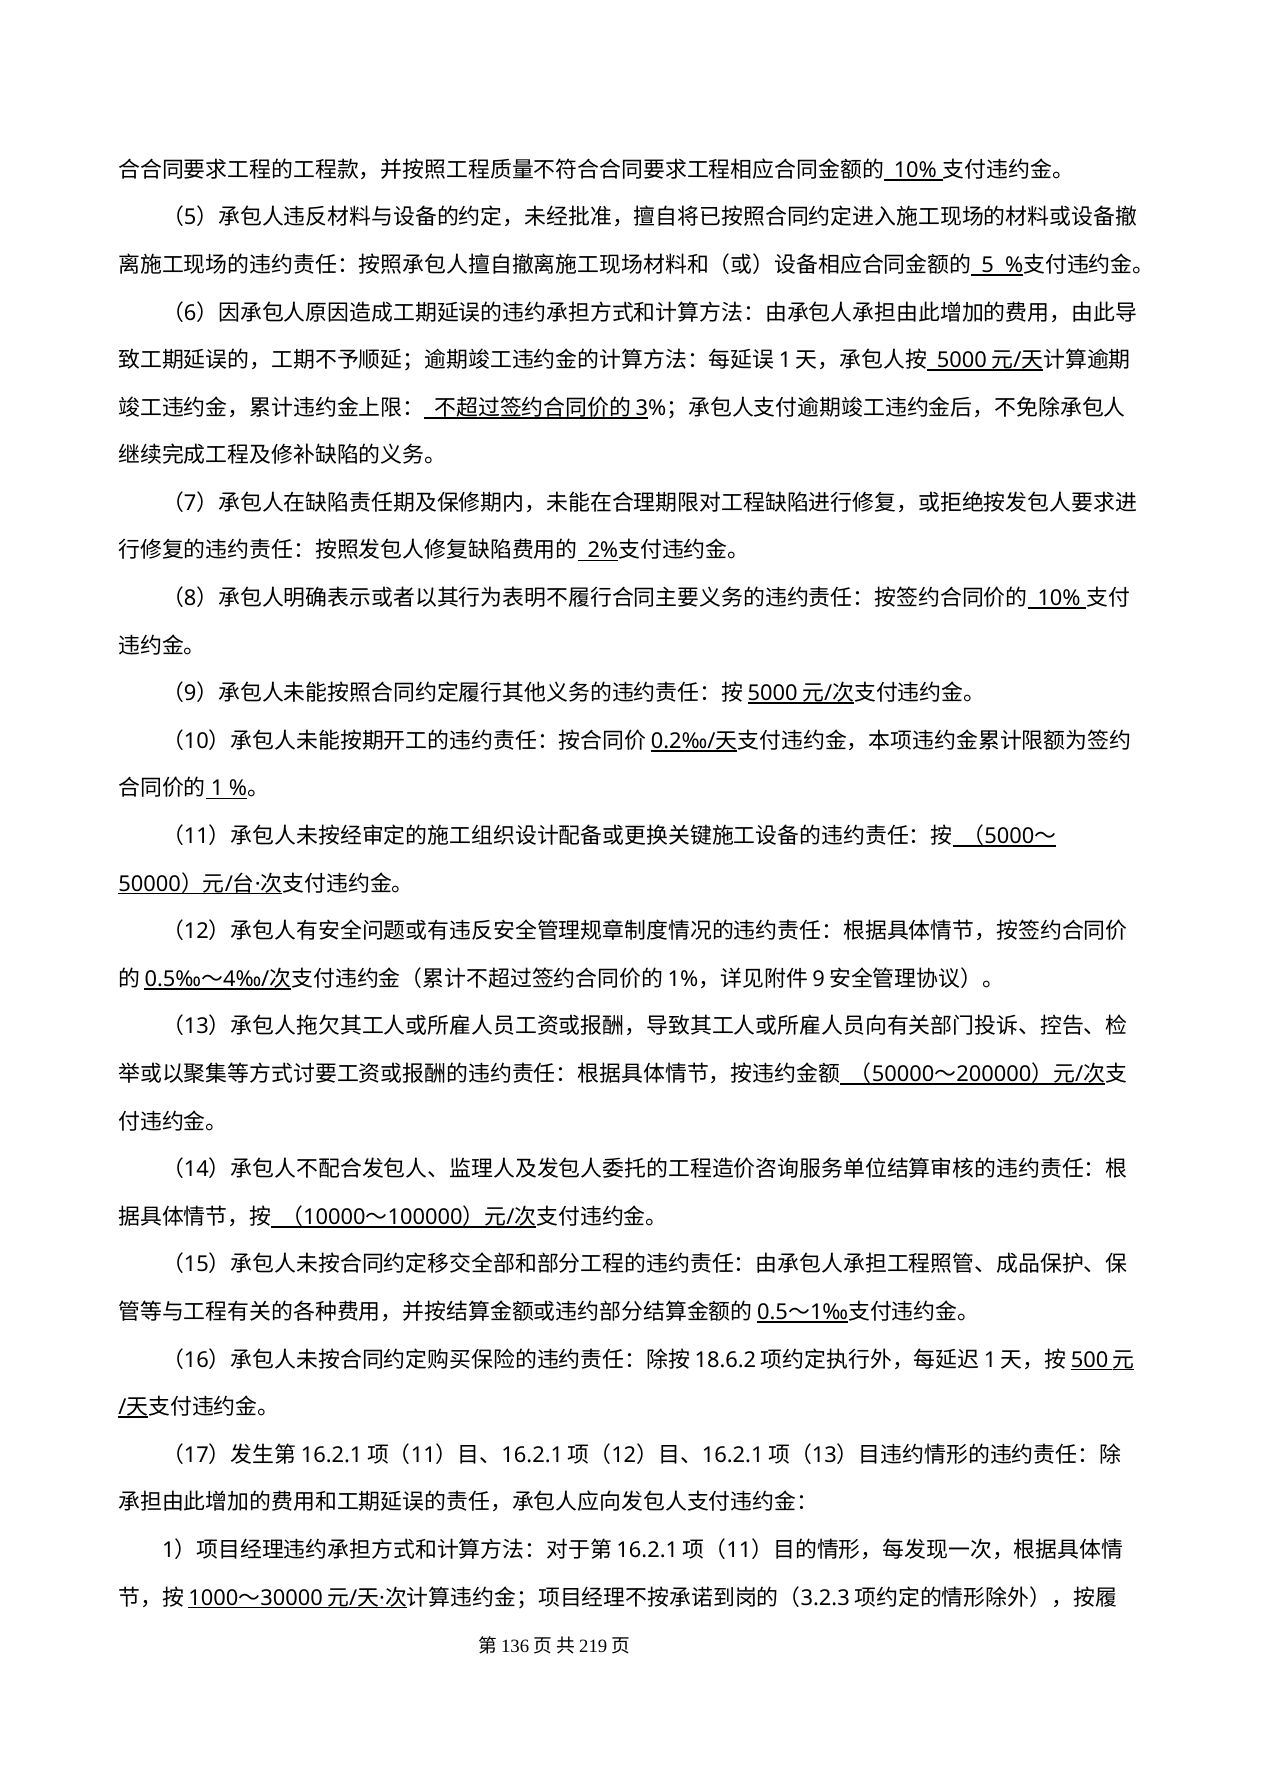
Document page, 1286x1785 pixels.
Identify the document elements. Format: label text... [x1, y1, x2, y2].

text （11）承包人未按经审定的施工组织设计配备或更换关键施工设备的违约责任：按 （5000～50000）元/台·次支付违约金。 [118, 818, 1138, 897]
text （9）承包人未能按照合同约定履行其他义务的违约责任：按5000元/次支付违约金。 [118, 675, 1138, 707]
text （6）因承包人原因造成工期延误的违约承担方式和计算方法：由承包人承担由此增加的费用，由此导致工期延误的，工期不予顺延；逾期竣工违约金的计算方法：每延误1天，承包人按 5000元/天计算逾期竣工违约金，累计违约金上限： 不超过签约合同价的3%；承包人支付逾期竣工违约金后，不免除承包人继续完成工程及修补缺陷的义务。 [118, 294, 1138, 469]
text （13）承包人拖欠其工人或所雇人员工资或报酬，导致其工人或所雇人员向有关部门投诉、控告、检举或以聚集等方式讨要工资或报酬的违约责任：根据具体情节，按违约金额 （50000～200000）元/次支付违约金。 [118, 1008, 1138, 1135]
text （14）承包人不配合发包人、监理人及发包人委托的工程造价咨询服务单位结算审核的违约责任：根据具体情节，按 （10000～100000）元/次支付违约金。 [118, 1151, 1138, 1231]
text （4）因承包人原因导致工程质量不符合规定或合同要求的违约责任：承包人退还已支付工程质量不符合合同要求工程的工程款，并按照工程质量不符合合同要求工程相应合同金额的 10% 支付违约金。 [118, 152, 1138, 183]
text （7）承包人在缺陷责任期及保修期内，未能在合理期限对工程缺陷进行修复，或拒绝按发包人要求进行修复的违约责任：按照发包人修复缺陷费用的 2%支付违约金。 [118, 485, 1138, 564]
text （5）承包人违反材料与设备的约定，未经批准，擅自将已按照合同约定进入施工现场的材料或设备撤离施工现场的违约责任：按照承包人擅自撤离施工现场材料和（或）设备相应合同金额的 5 %支付违约金。 [118, 199, 1138, 279]
text （16）承包人未按合同约定购买保险的违约责任：除按18.6.2项约定执行外，每延迟1天，按500元/天支付违约金。 [118, 1342, 1138, 1421]
text （10）承包人未能按期开工的违约责任：按合同价0.2‰/天支付违约金，本项违约金累计限额为签约合同价的 1 %。 [118, 723, 1138, 802]
text （12）承包人有安全问题或有违反安全管理规章制度情况的违约责任：根据具体情节，按签约合同价的0.5‰～4‰/次支付违约金（累计不超过签约合同价的1%，详见附件9安全管理协议）。 [118, 913, 1138, 993]
text （17）发生第16.2.1项（11）目、16.2.1项（12）目、16.2.1项（13）目违约情形的违约责任：除承担由此增加的费用和工期延误的责任，承包人应向发包人支付违约金： [118, 1437, 1138, 1516]
text （15）承包人未按合同约定移交全部和部分工程的违约责任：由承包人承担工程照管、成品保护、保管等与工程有关的各种费用，并按结算金额或违约部分结算金额的0.5～1‰支付违约金。 [118, 1246, 1138, 1326]
text （8）承包人明确表示或者以其行为表明不履行合同主要义务的违约责任：按签约合同价的 10% 支付违约金。 [118, 580, 1138, 659]
